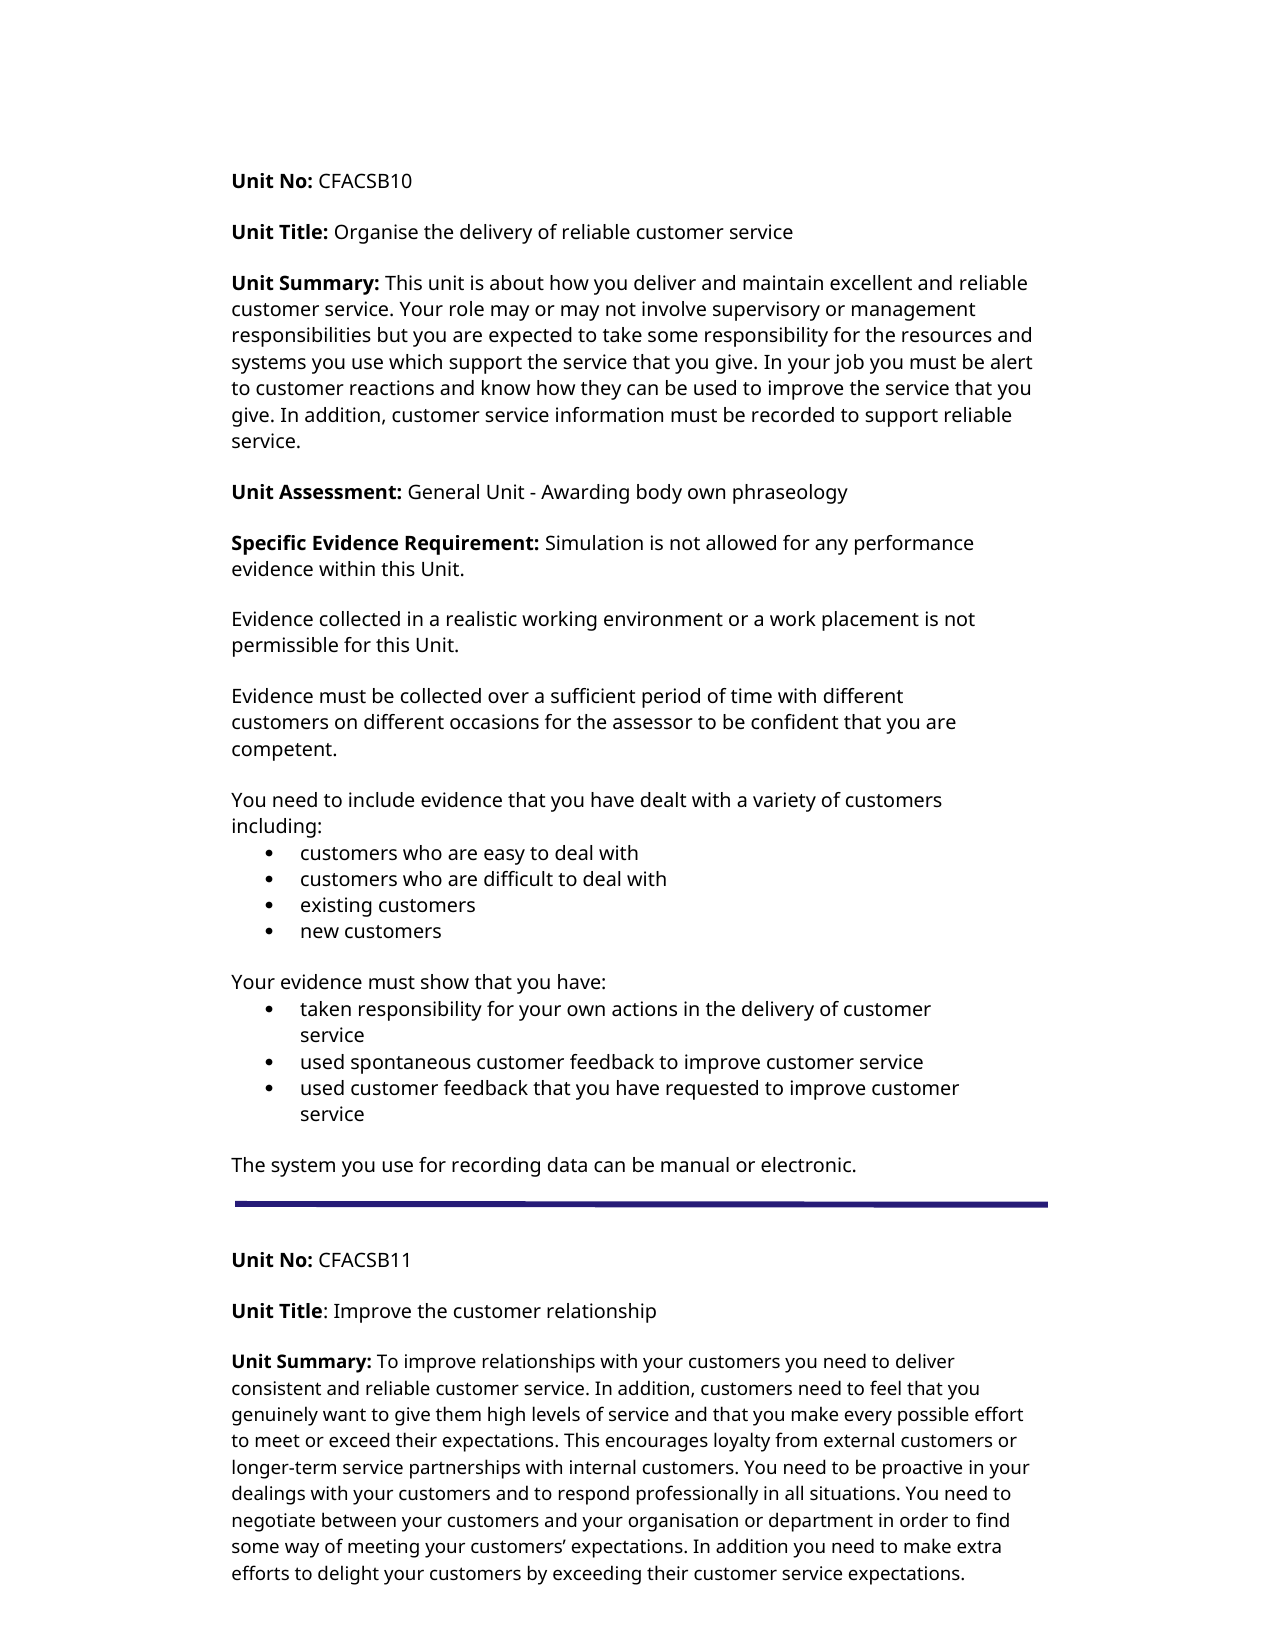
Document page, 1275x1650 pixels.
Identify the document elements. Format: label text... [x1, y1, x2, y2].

text Your evidence must show that you have: [231, 968, 1125, 995]
text Unit Assessment: General Unit - Awarding body own phraseology [231, 478, 1125, 505]
text Unit No: CFACSB11 [231, 1247, 1125, 1274]
list new customers [266, 918, 1125, 944]
list used spontaneous customer feedback to improve customer service [266, 1048, 1125, 1074]
text Specific Evidence Requirement: Simulation is not allowed for any performance evidence within this Unit. [231, 529, 1039, 582]
text You need to include evidence that you have dealt with a variety of customers including: [231, 786, 994, 839]
list existing customers [266, 892, 1125, 918]
text Unit Title: Improve the customer relationship [231, 1297, 1125, 1324]
list customers who are easy to deal with [266, 839, 1125, 865]
text Unit Title: Organise the delivery of reliable customer service [231, 218, 1125, 245]
list customers who are difficult to deal with [266, 865, 1125, 892]
list used customer feedback that you have requested to improve customer service [266, 1074, 1002, 1127]
text The system you use for recording data can be manual or electronic. [231, 1151, 1125, 1178]
text Unit Summary: To improve relationships with your customers you need to deliver consistent and reliable customer service. In addition, customers need to feel that you genuinely want to give them high levels of service and that you make every possible effort to meet or exceed their expectations. This encourages loyalty from external customers or longer-term service partnerships with internal customers. You need to be proactive in your dealings with your customers and to respond professionally in all situations. You need to negotiate between your customers and your organisation or department in order to find some way of meeting your customers’ expectations. In addition you need to make extra efforts to delight your customers by exceeding their customer service expectations. [231, 1348, 1042, 1586]
text Evidence must be collected over a sufficient period of time with different customers on different occasions for the assessor to be confident that you are competent. [231, 683, 1002, 762]
text Unit Summary: This unit is about how you deliver and maintain excellent and reliable customer service. Your role may or may not involve supervisory or management responsibilities but you are expected to take some responsibility for the resources and systems you use which support the service that you give. In your job you must be alert to customer reactions and know how they can be used to improve the service that you give. In addition, customer service information must be recorded to support reliable service. [231, 269, 1042, 454]
text Evidence collected in a realistic working environment or a work placement is not permissible for this Unit. [231, 606, 1025, 659]
text Unit No: CFACSB10 [231, 168, 1125, 194]
list taken responsibility for your own actions in the delivery of customer service [266, 995, 975, 1048]
